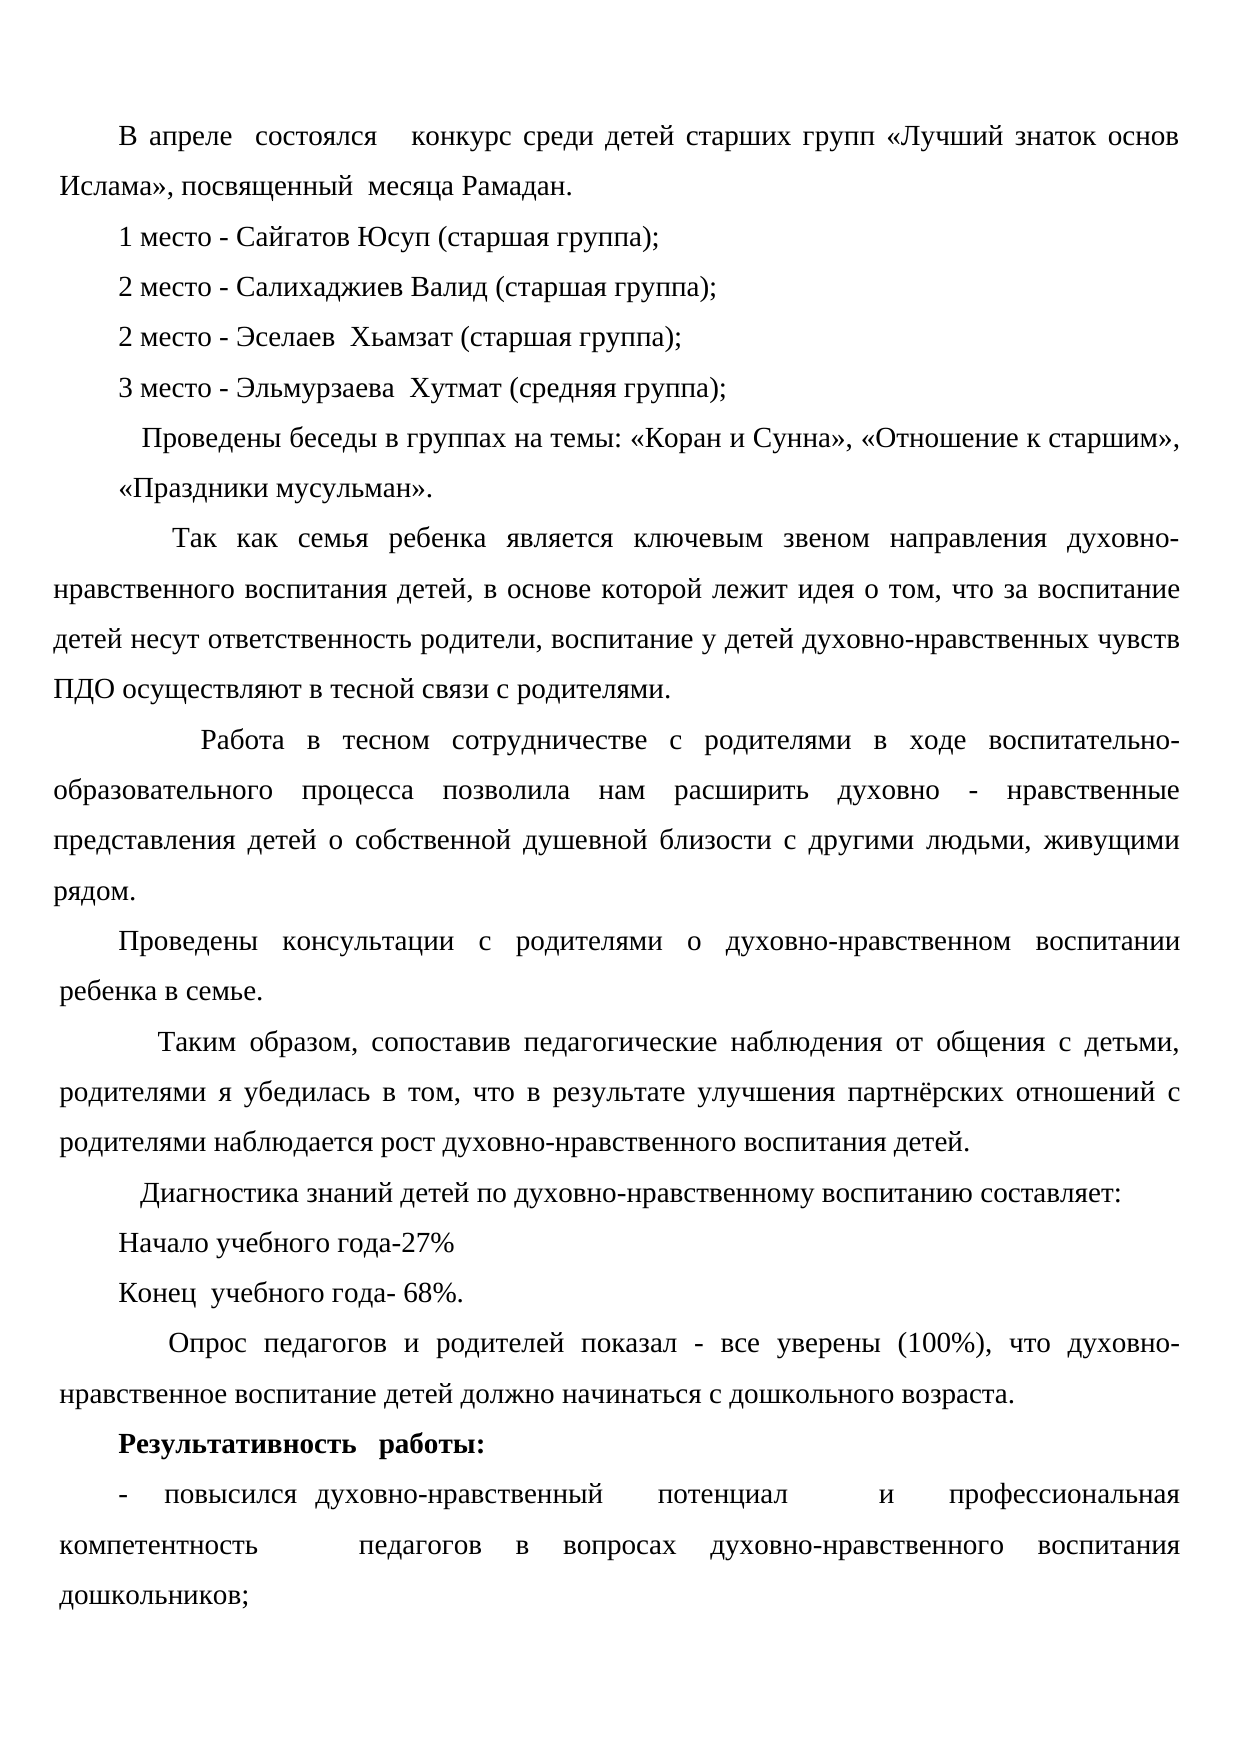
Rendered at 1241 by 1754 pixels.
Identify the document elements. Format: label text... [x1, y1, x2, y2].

text Проведены консультации с родителями о духовно-нравственном воспитании ребенка в семье. [59, 923, 1181, 1007]
text - повысился духовно-нравственный потенциал и профессиональная компетентность педагогов в вопросах духовно-нравственного воспитания дошкольников; [59, 1477, 1181, 1611]
text Так как семья ребенка является ключевым звеном направления духовно-нравственного воспитания детей, в основе которой лежит идея о том, что за воспитание детей несут ответственность родители, воспитание у детей духовно-нравственных чувств ПДО осуществляют в тесной связи с родителями. [53, 521, 1181, 705]
text 2 место - Салихаджиев Валид (старшая группа); [59, 269, 1181, 303]
text Начало учебного года-27% [59, 1225, 1181, 1258]
text 2 место - Эселаев Хьамзат (старшая группа); [59, 319, 1181, 353]
text Таким образом, сопоставив педагогические наблюдения от общения с детьми, родителями я убедилась в том, что в результате улучшения партнёрских отношений с родителями наблюдается рост духовно-нравственного воспитания детей. [59, 1024, 1181, 1158]
text Диагностика знаний детей по духовно-нравственному воспитанию составляет: [59, 1175, 1181, 1208]
text Результативность работы: [59, 1426, 1181, 1460]
text Опрос педагогов и родителей показал - все уверены (100%), что духовно-нравственное воспитание детей должно начинаться с дошкольного возраста. [59, 1326, 1181, 1409]
text Конец учебного года- 68%. [59, 1275, 1181, 1309]
text Проведены беседы в группах на темы: «Коран и Сунна», «Отношение к старшим», «Праздники мусульман». [118, 420, 1181, 504]
text В апреле состоялся конкурс среди детей старших групп «Лучший знаток основ Ислама», посвященный месяца Рамадан. [59, 118, 1181, 202]
text 3 место - Эльмурзаева Хутмат (средняя группа); [59, 370, 1181, 403]
text 1 место - Сайгатов Юсуп (старшая группа); [118, 219, 1181, 252]
text Работа в тесном сотрудничестве с родителями в ходе воспитательно-образовательного процесса позволила нам расширить духовно - нравственные представления детей о собственной душевной близости с другими людьми, живущими рядом. [53, 722, 1181, 906]
